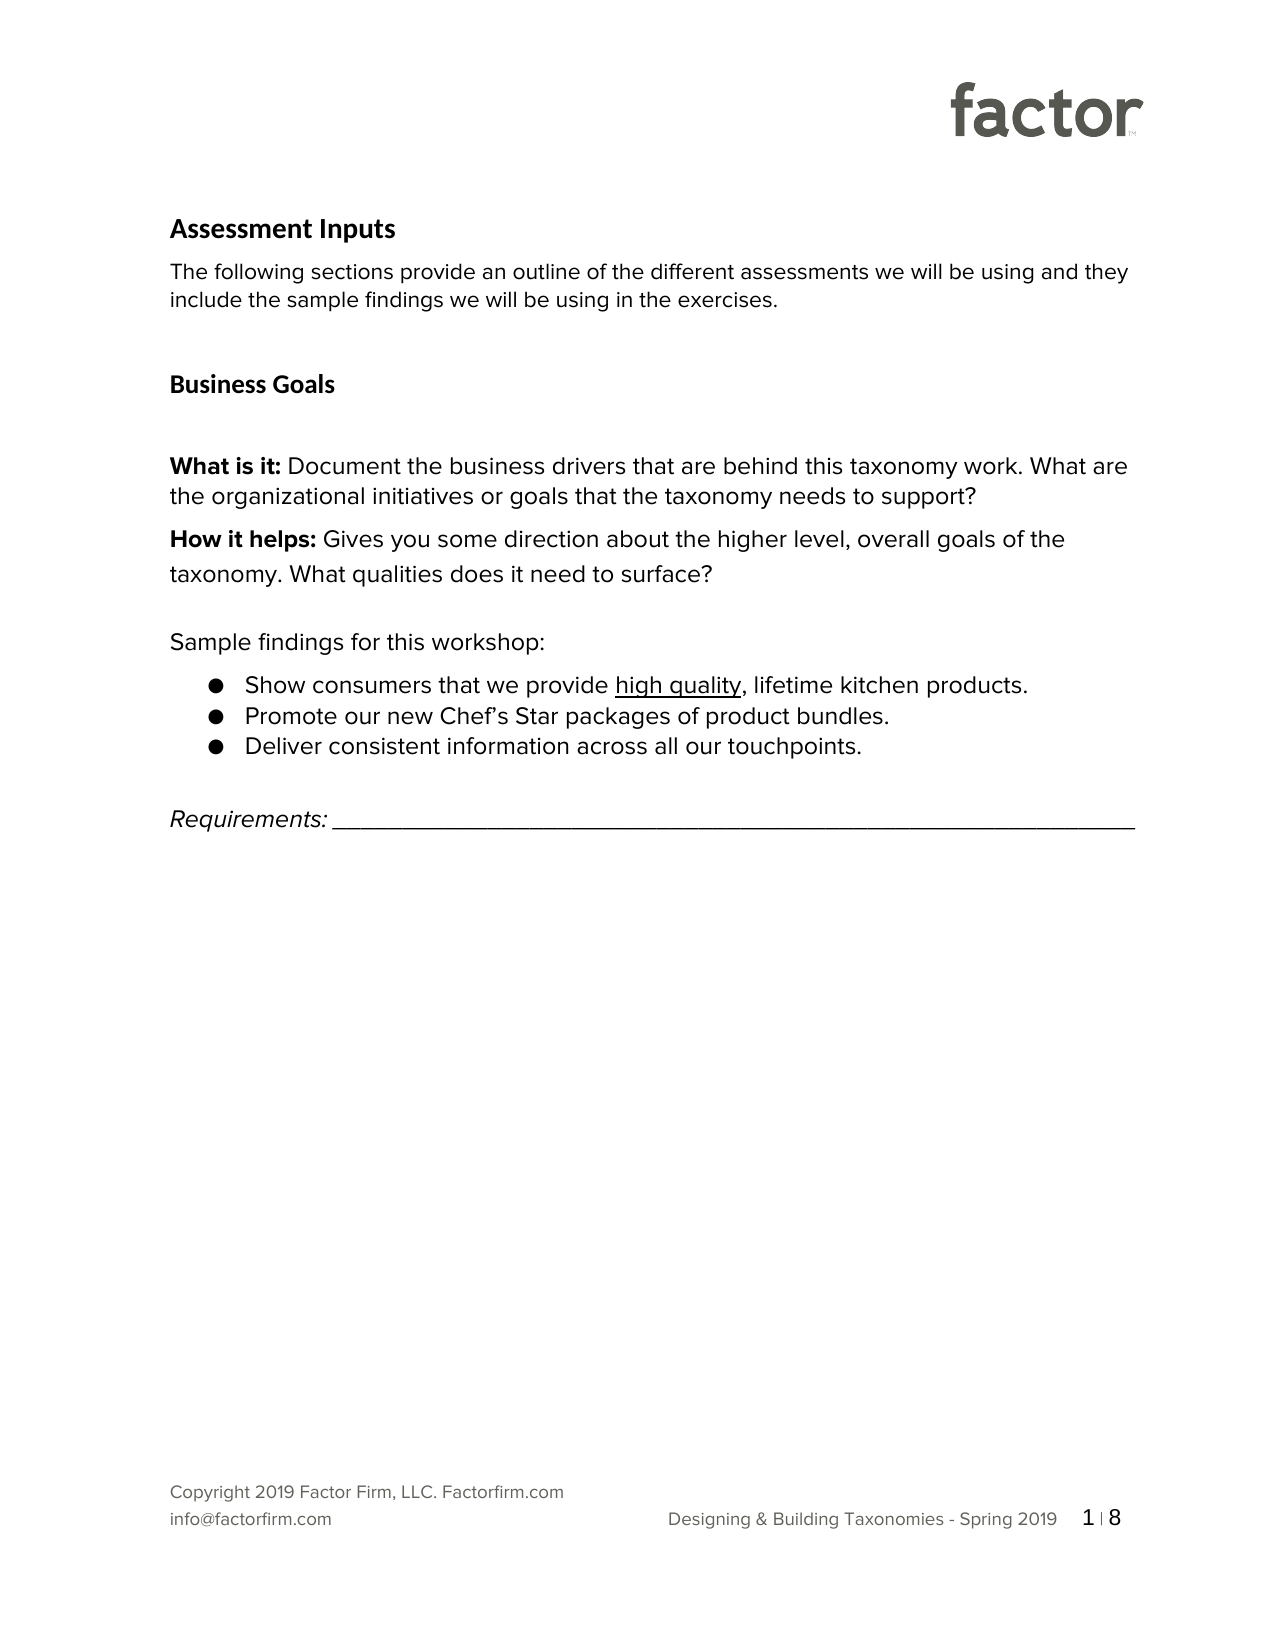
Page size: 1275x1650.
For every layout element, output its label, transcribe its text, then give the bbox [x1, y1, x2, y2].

subtitle Business Goals [169, 367, 1144, 400]
text What is it: Document the business drivers that are behind this taxonomy work. What are the organizational initiatives or goals that the taxonomy needs to support? [169, 451, 1144, 512]
text Sample findings for this workshop: [169, 628, 1144, 658]
list Deliver consistent information across all our touchpoints. [207, 731, 1144, 762]
text The following sections provide an outline of the different assessments we will be using and they include the sample findings we will be using in the exercises. [169, 258, 1144, 314]
text Requirements: _________________________________________________________ [169, 805, 1144, 835]
picture [950, 82, 1144, 137]
text How it helps: Gives you some direction about the higher level, overall goals of the taxonomy. What qualities does it need to surface? [169, 524, 1144, 590]
list Promote our new Chef’s Star packages of product bundles. [207, 701, 1144, 731]
title Assessment Inputs [169, 210, 1144, 246]
list Show consumers that we provide high quality, lifetime kitchen products. [207, 671, 1144, 701]
